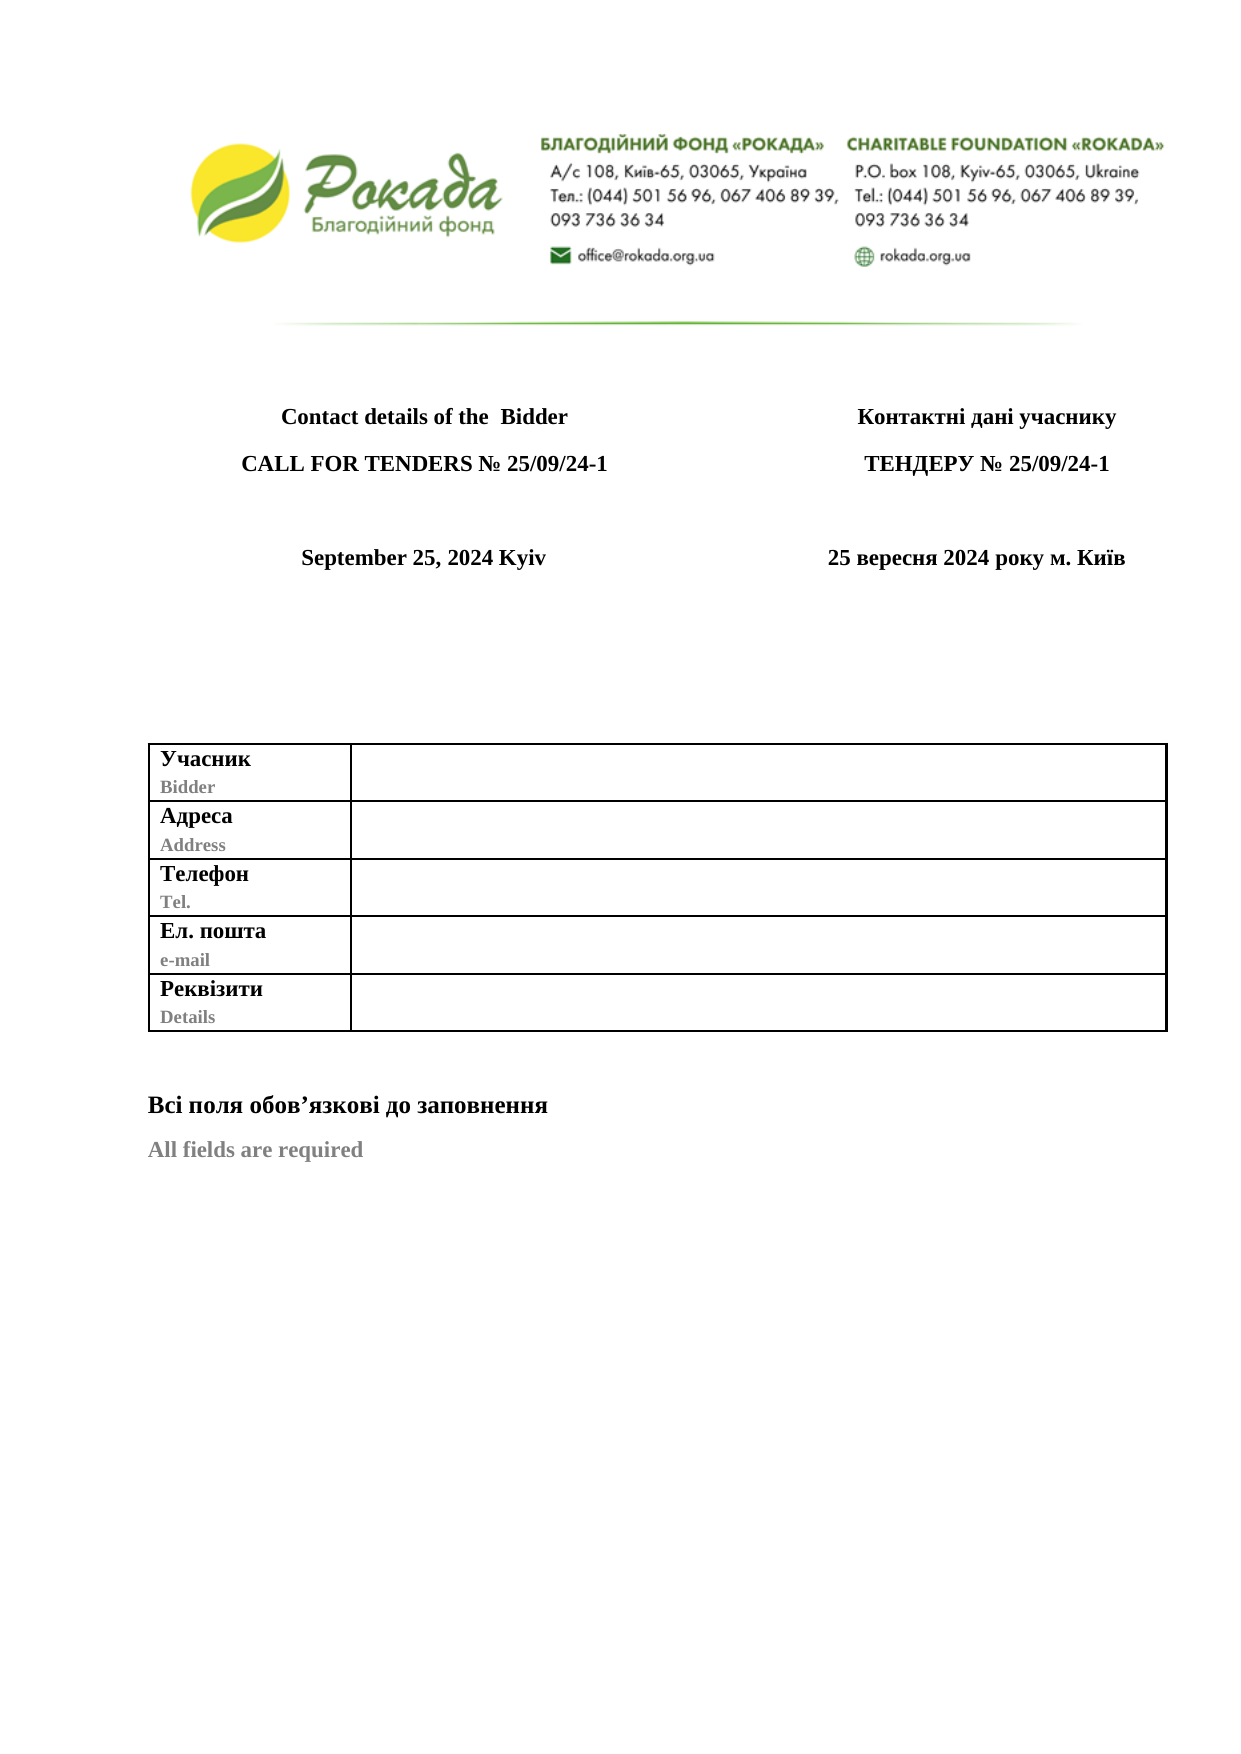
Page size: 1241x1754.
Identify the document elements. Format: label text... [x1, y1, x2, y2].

table_cell Details [150, 1001, 350, 1030]
table_cell Реквізити [150, 975, 350, 1001]
table_cell Bidder [150, 771, 350, 800]
table_header Учасник [150, 745, 350, 771]
table_cell [352, 975, 1165, 1030]
table_header Contact details of the Bidder CALL FOR TENDERS № 25/09/24-1 September 25, 2024 Kyiv [148, 357, 719, 685]
table_cell e-mail [150, 944, 350, 973]
text All fields are required [148, 1136, 1152, 1162]
table_header Контактні дані учаснику ТЕНДЕРУ № 25/09/24-1 25 вересня 2024 року м. Київ [719, 357, 1240, 685]
text Всі поля обов’язкові до заповнення [148, 1090, 1152, 1119]
table_cell Tel. [150, 886, 350, 915]
table_cell Address [150, 829, 350, 858]
table_cell Aдреса [150, 802, 350, 829]
table_cell Телефон [150, 860, 350, 886]
table_cell [352, 917, 1165, 973]
table_cell [352, 802, 1165, 858]
table_header [352, 745, 1165, 800]
picture [147, 73, 1210, 327]
table_cell Ел. пошта [150, 917, 350, 944]
table_cell [352, 860, 1165, 915]
